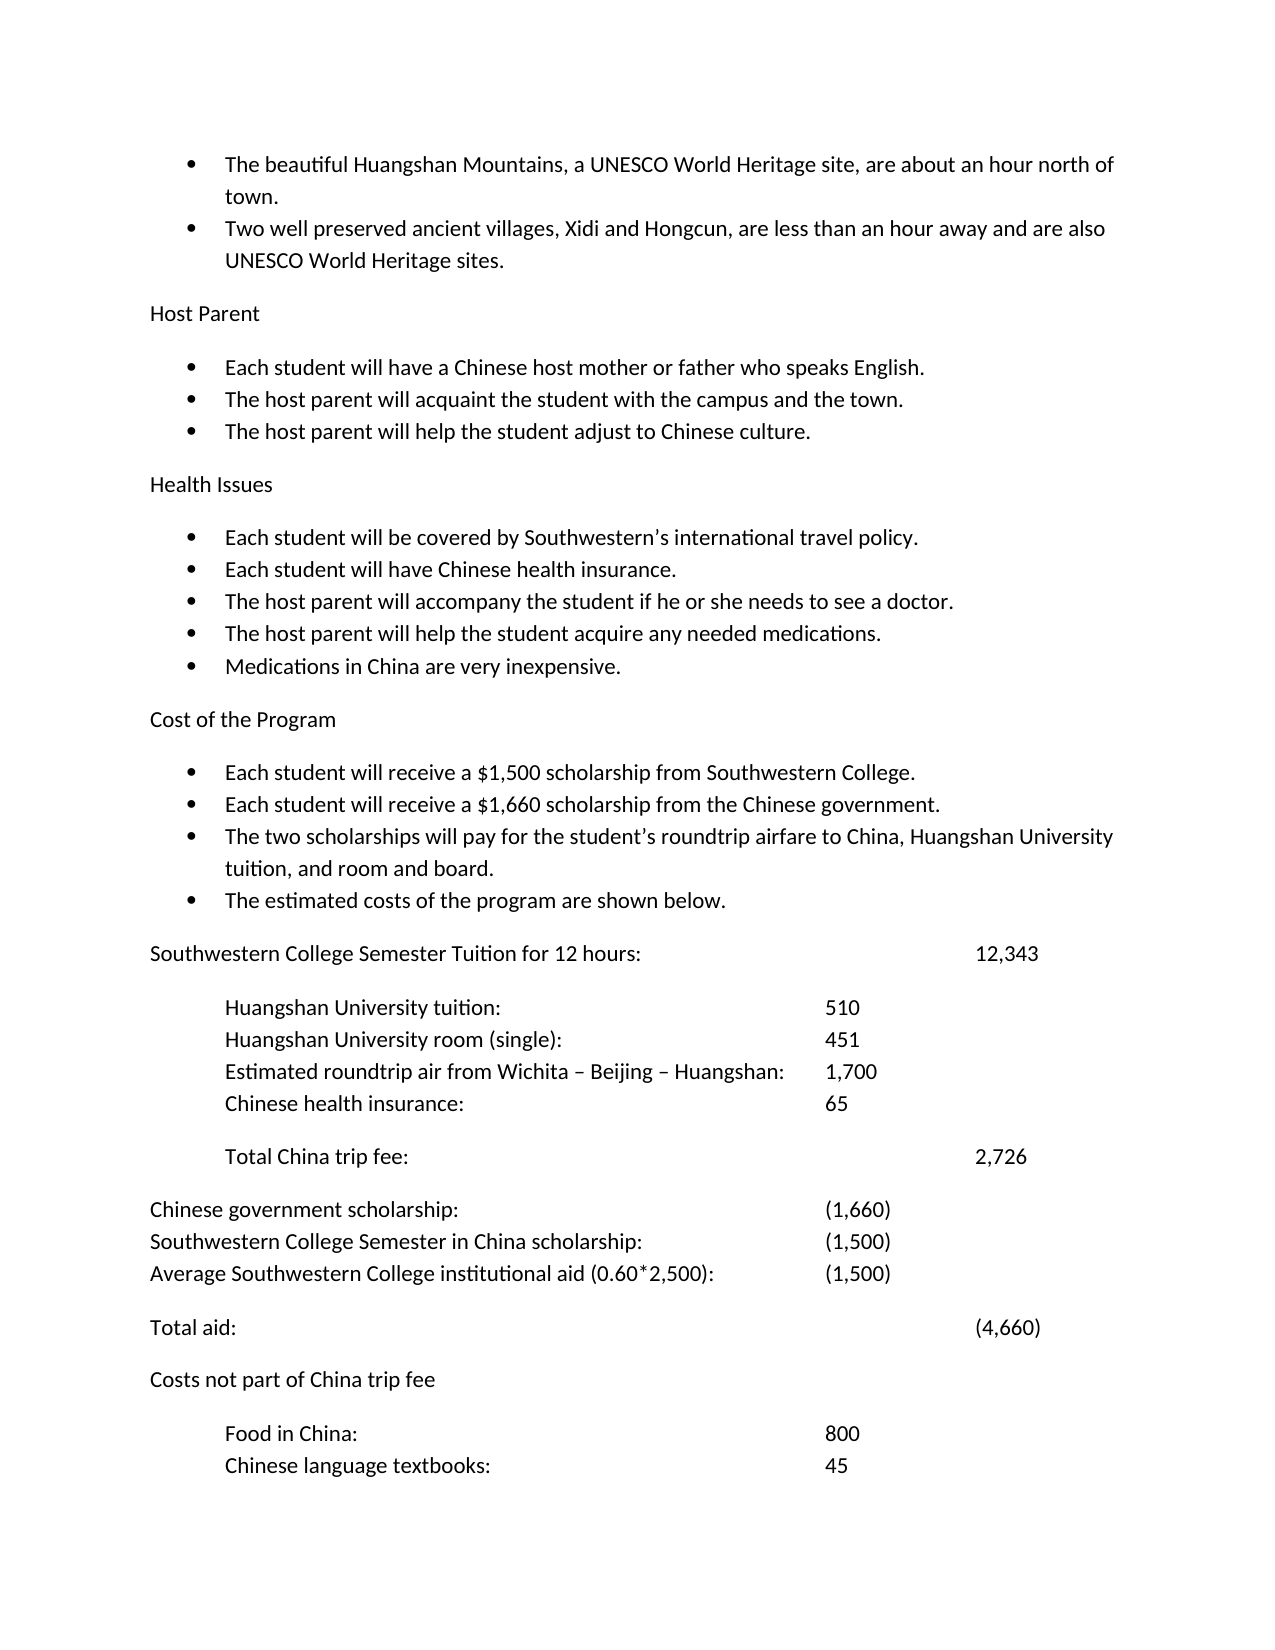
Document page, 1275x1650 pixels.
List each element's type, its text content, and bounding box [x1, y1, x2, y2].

list The host parent will help the student adjust to Chinese culture. [187, 417, 1125, 445]
list The host parent will acquaint the student with the campus and the town. [187, 385, 1125, 413]
list Each student will receive a $1,660 scholarship from the Chinese government. [187, 790, 1125, 818]
text Costs not part of China trip fee [150, 1366, 1125, 1394]
list Each student will receive a $1,500 scholarship from Southwestern College. [187, 758, 1125, 786]
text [225, 1419, 1125, 1479]
list The estimated costs of the program are shown below. [187, 887, 1125, 914]
text Total aid: (4,660) [150, 1313, 1125, 1341]
list The host parent will accompany the student if he or she needs to see a doctor. [187, 587, 1125, 615]
text Health Issues [150, 470, 1125, 498]
text Cost of the Program [150, 705, 1125, 733]
text Host Parent [150, 299, 1125, 328]
list Each student will have Chinese health insurance. [187, 555, 1125, 583]
list Each student will be covered by Southwestern’s international travel policy. [187, 523, 1125, 551]
text Total China trip fee: 2,726 [150, 1142, 1125, 1170]
list Medications in China are very inexpensive. [187, 652, 1125, 680]
text Huangshan University tuition: 510 Huangshan University room (single): 451 Estimated roundtrip air from Wichita – Beijing – Huangshan: 1,700 Chinese health insurance: 65 [225, 993, 1125, 1117]
list Two well preserved ancient villages, Xidi and Hongcun, are less than an hour away and are also UNESCO World Heritage sites. [187, 214, 1125, 274]
text Southwestern College Semester Tuition for 12 hours: 12,343 [150, 939, 1125, 968]
text Chinese government scholarship: (1,660) Southwestern College Semester in China scholarship: (1,500) Average Southwestern College institutional aid (0.60*2,500): (1,500) [150, 1195, 1125, 1288]
list The beautiful Huangshan Mountains, a UNESCO World Heritage site, are about an hour north of town. [187, 150, 1125, 210]
list The two scholarships will pay for the student’s roundtrip airfare to China, Huangshan University tuition, and room and board. [187, 822, 1125, 882]
list Each student will have a Chinese host mother or father who speaks English. [187, 353, 1125, 381]
list The host parent will help the student acquire any needed medications. [187, 619, 1125, 648]
